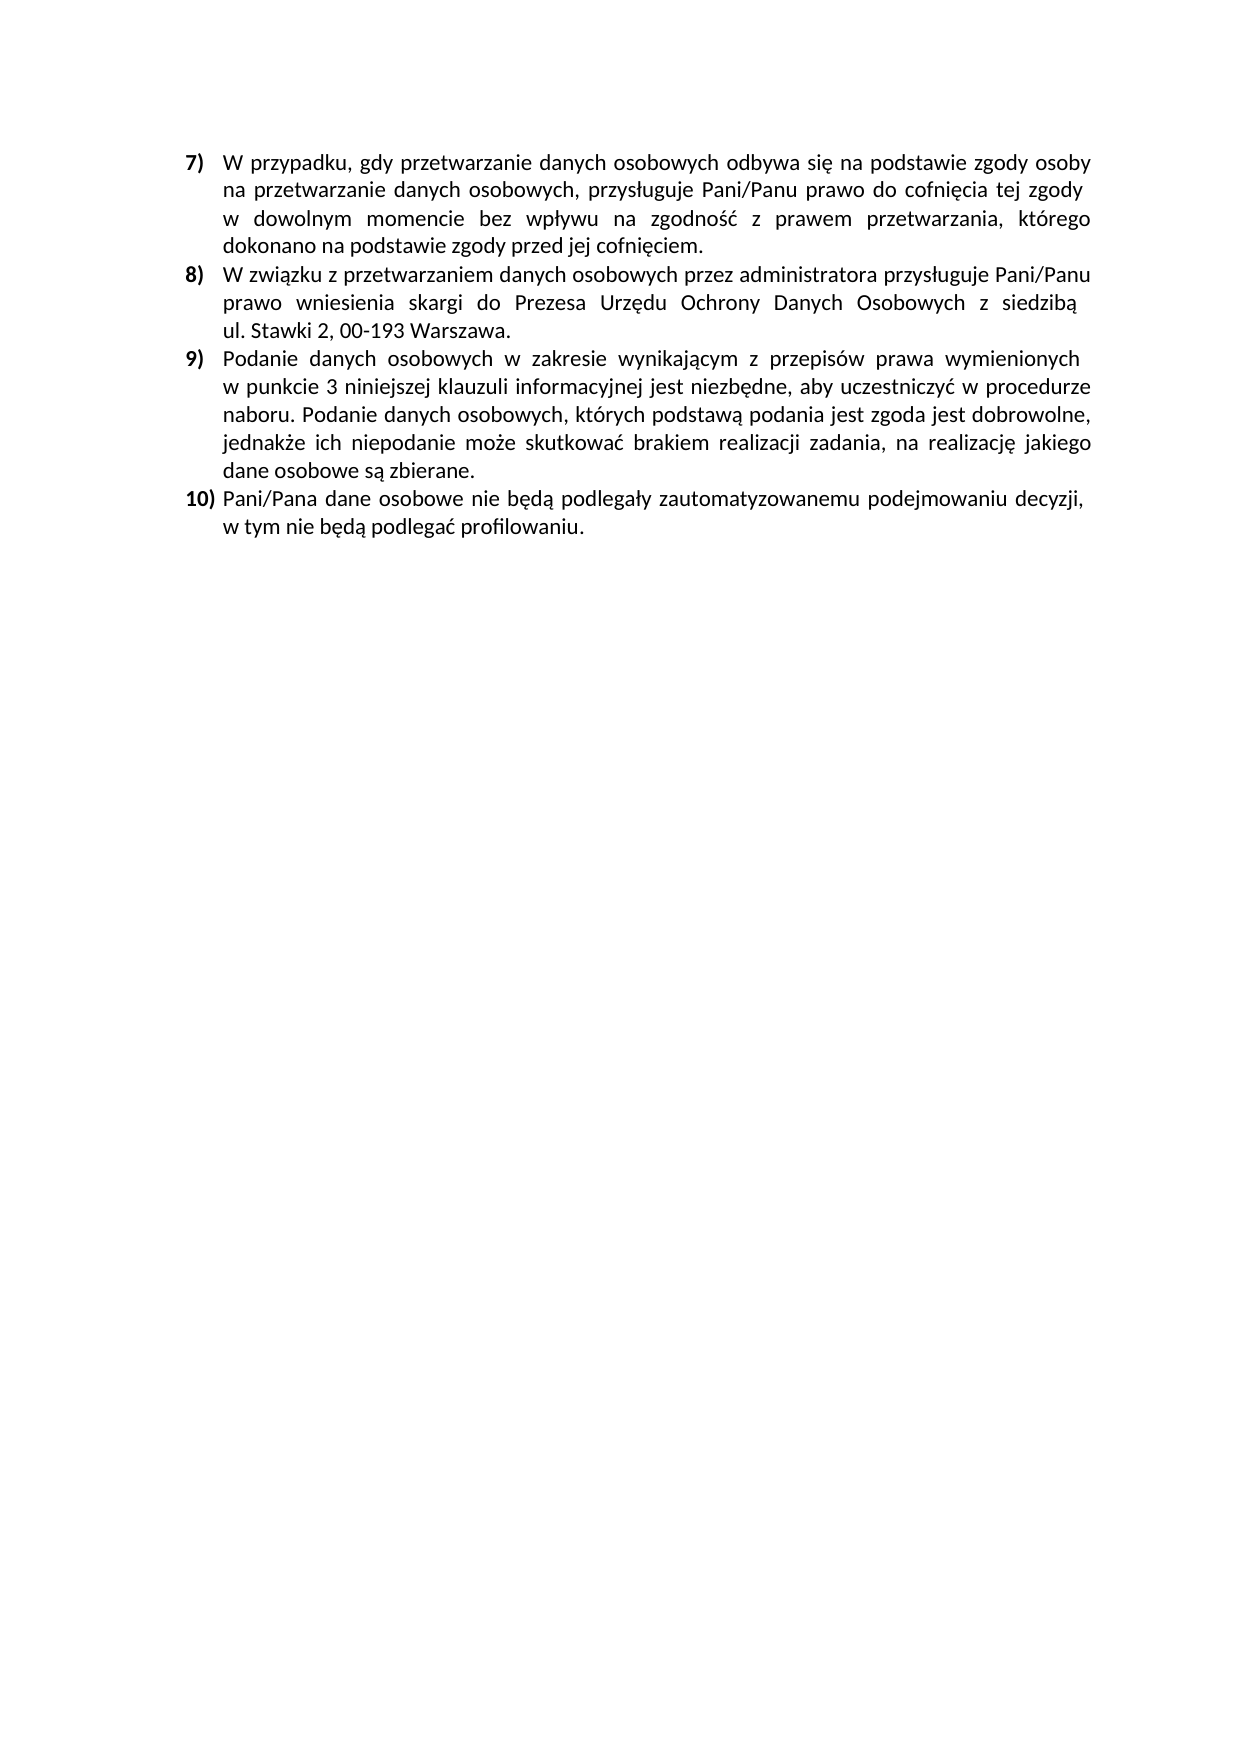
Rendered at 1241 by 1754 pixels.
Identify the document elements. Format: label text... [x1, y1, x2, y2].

list Pani/Pana dane osobowe nie będą podlegały zautomatyzowanemu podejmowaniu decyzji, w tym nie będą podlegać profilowaniu. [185, 484, 1093, 540]
list W związku z przetwarzaniem danych osobowych przez administratora przysługuje Pani/Panu prawo wniesienia skargi do Prezesa Urzędu Ochrony Danych Osobowych z siedzibą ul. Stawki 2, 00-193 Warszawa. [185, 260, 1093, 344]
list W przypadku, gdy przetwarzanie danych osobowych odbywa się na podstawie zgody osoby na przetwarzanie danych osobowych, przysługuje Pani/Panu prawo do cofnięcia tej zgody w dowolnym momencie bez wpływu na zgodność z prawem przetwarzania, którego dokonano na podstawie zgody przed jej cofnięciem. [185, 148, 1093, 260]
list Podanie danych osobowych w zakresie wynikającym z przepisów prawa wymienionych w punkcie 3 niniejszej klauzuli informacyjnej jest niezbędne, aby uczestniczyć w procedurze naboru. Podanie danych osobowych, których podstawą podania jest zgoda jest dobrowolne, jednakże ich niepodanie może skutkować brakiem realizacji zadania, na realizację jakiego dane osobowe są zbierane. [185, 344, 1093, 484]
